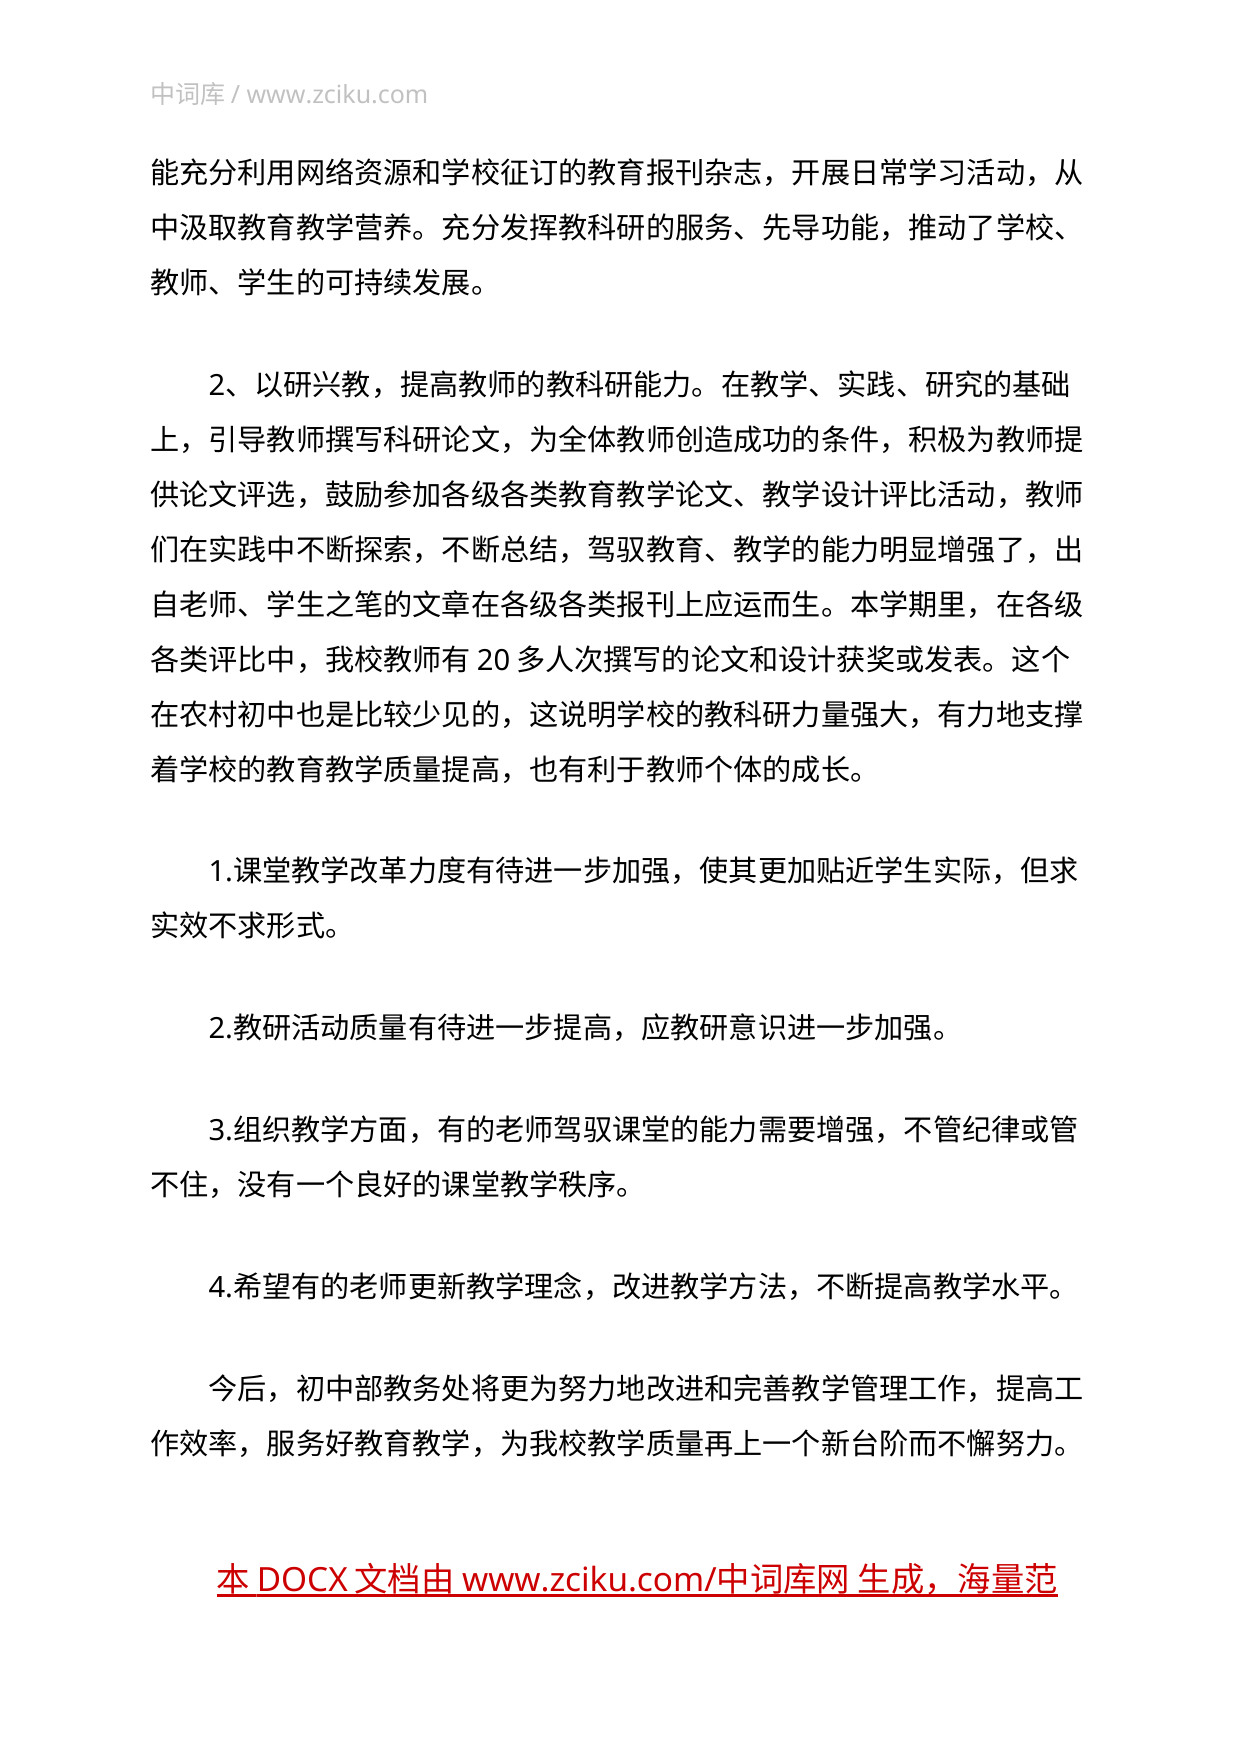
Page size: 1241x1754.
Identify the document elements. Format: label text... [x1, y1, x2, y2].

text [150, 150, 1090, 302]
text 1.课堂教学改革力度有待进一步加强，使其更加贴近学生实际，但求实效不求形式。 [150, 848, 1090, 945]
text 4.希望有的老师更新教学理念，改进教学方法，不断提高教学水平。 [150, 1263, 1090, 1306]
text 3.组织教学方面，有的老师驾驭课堂的能力需要增强，不管纪律或管不住，没有一个良好的课堂教学秩序。 [150, 1107, 1090, 1204]
text 今后，初中部教务处将更为努力地改进和完善教学管理工作，提高工作效率，服务好教育教学，为我校教学质量再上一个新台阶而不懈努力。 [150, 1365, 1090, 1462]
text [150, 1553, 1090, 1602]
text 2.教研活动质量有待进一步提高，应教研意识进一步加强。 [150, 1004, 1090, 1047]
text 2、以研兴教，提高教师的教科研能力。在教学、实践、研究的基础上，引导教师撰写科研论文，为全体教师创造成功的条件，积极为教师提供论文评选，鼓励参加各级各类教育教学论文、教学设计评比活动，教师们在实践中不断探索，不断总结，驾驭教育、教学的能力明显增强了，出自老师、学生之笔的文章在各级各类报刊上应运而生。本学期里，在各级各类评比中，我校教师有20多人次撰写的论文和设计获奖或发表。这个在农村初中也是比较少见的，这说明学校的教科研力量强大，有力地支撑着学校的教育教学质量提高，也有利于教师个体的成长。 [150, 362, 1090, 788]
